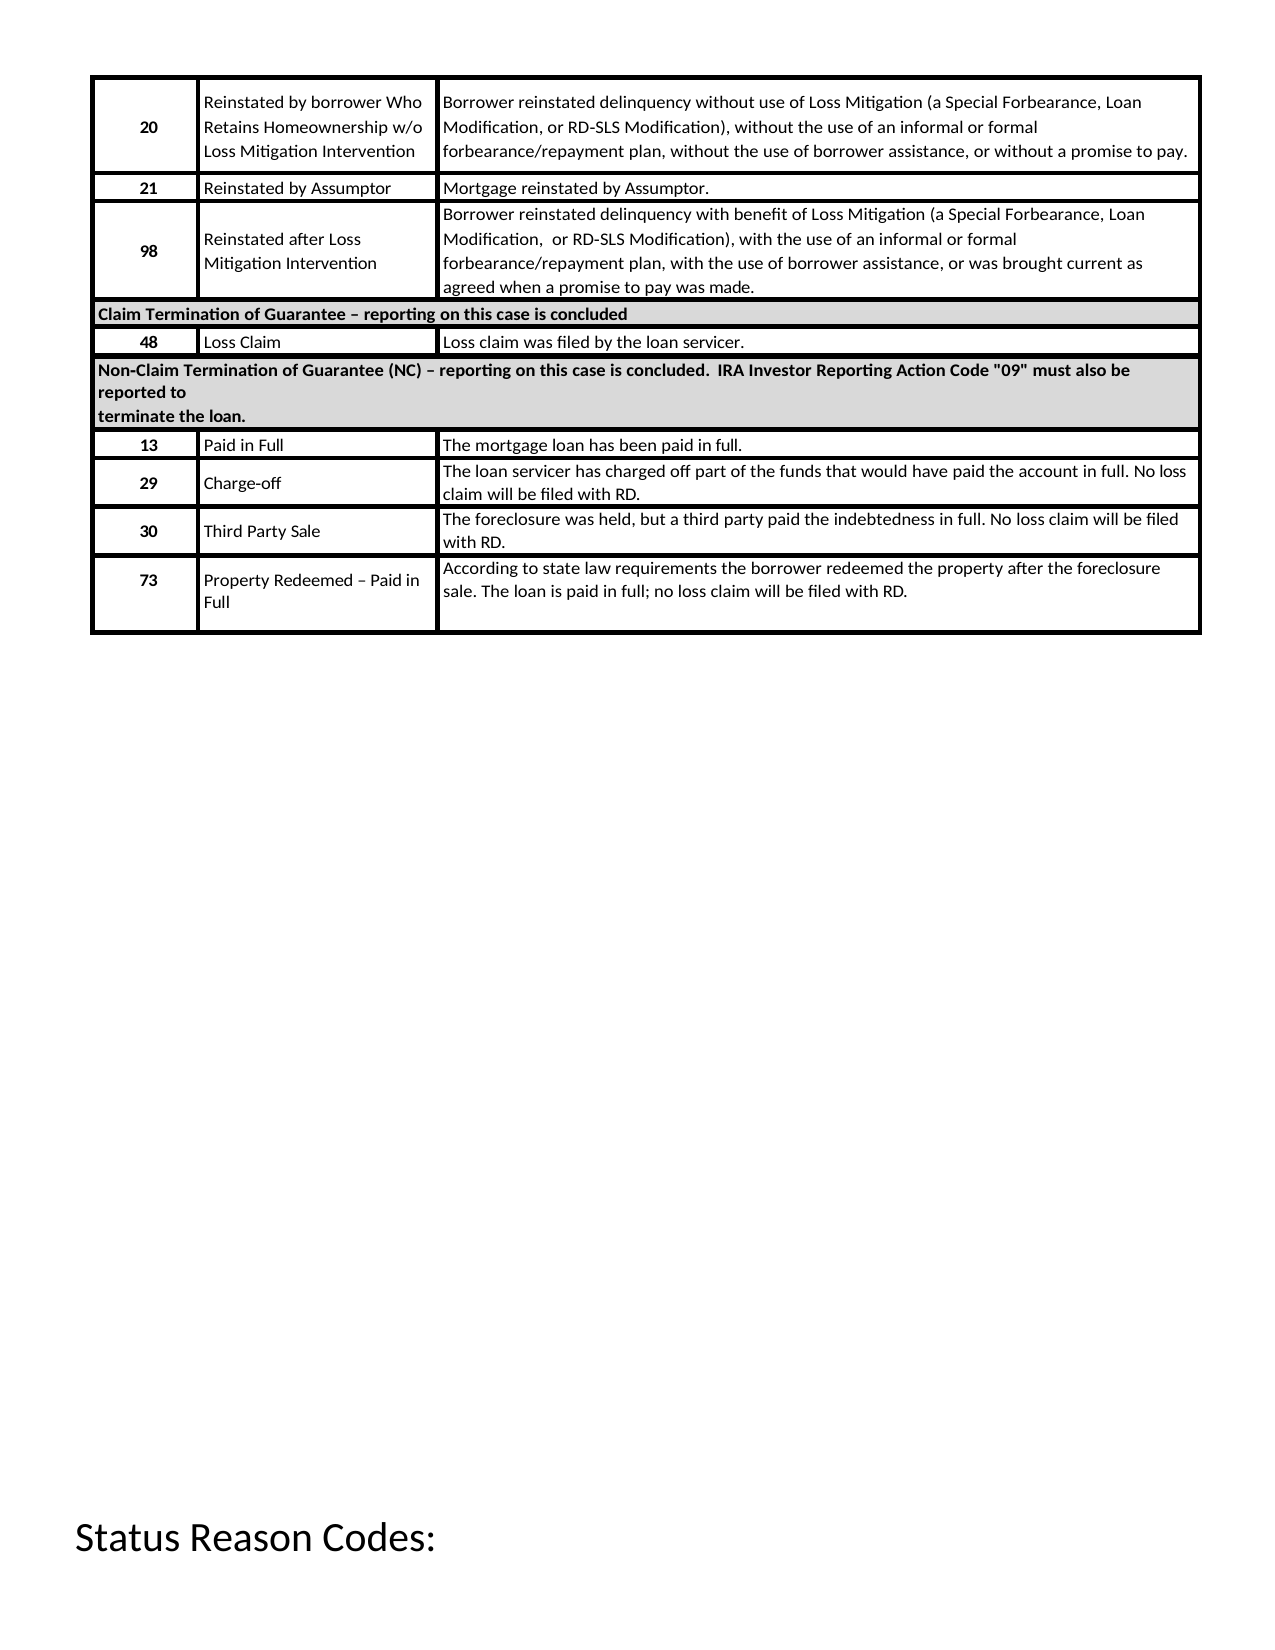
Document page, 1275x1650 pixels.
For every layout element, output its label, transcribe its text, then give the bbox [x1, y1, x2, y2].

table_cell Paid in Full [200, 432, 435, 456]
table_cell Loss claim was filed by the loan servicer. [440, 329, 1198, 353]
table_cell Reinstated by Assumptor [200, 175, 435, 199]
table_cell 21 [95, 175, 196, 199]
table_cell The mortgage loan has been paid in full. [440, 432, 1198, 456]
table_cell 30 [95, 509, 196, 553]
table_cell 20 [95, 80, 196, 171]
table_cell 73 [95, 558, 196, 630]
table_cell The foreclosure was held, but a third party paid the indebtedness in full. No loss claim will be filed with RD. [440, 509, 1198, 553]
table_cell Borrower reinstated delinquency without use of Loss Mitigation (a Special Forbearance, Loan Modification, or RD‐SLS Modification), without the use of an informal or formal forbearance/repayment plan, without the use of borrower assistance, or without a promise to pay. [440, 80, 1198, 171]
table_cell 13 [95, 432, 196, 456]
table_cell Property Redeemed – Paid in Full [200, 558, 435, 630]
table_cell Charge‐off [200, 460, 435, 504]
table_cell Reinstated after Loss Mitigation Intervention [200, 203, 435, 297]
table_cell 98 [95, 203, 196, 297]
table_cell Non‐Claim Termination of Guarantee (NC) – reporting on this case is concluded. IRA Investor Reporting Action Code "09" must also be reported to terminate the loan. [95, 359, 1198, 427]
table_cell Claim Termination of Guarantee – reporting on this case is concluded [95, 302, 1198, 324]
table_cell 29 [95, 460, 196, 504]
table_cell The loan servicer has charged off part of the funds that would have paid the account in full. No loss claim will be filed with RD. [440, 460, 1198, 504]
text Status Reason Codes: [75, 1511, 1200, 1562]
table_cell Mortgage reinstated by Assumptor. [440, 175, 1198, 199]
table_cell 48 [95, 329, 196, 353]
table_cell Reinstated by borrower Who Retains Homeownership w/o Loss Mitigation Intervention [200, 80, 435, 171]
table_cell Loss Claim [200, 329, 435, 353]
table_cell Third Party Sale [200, 509, 435, 553]
table_cell Borrower reinstated delinquency with benefit of Loss Mitigation (a Special Forbearance, Loan Modification, or RD‐SLS Modification), with the use of an informal or formal forbearance/repayment plan, with the use of borrower assistance, or was brought current as agreed when a promise to pay was made. [440, 203, 1198, 297]
table_cell According to state law requirements the borrower redeemed the property after the foreclosure sale. The loan is paid in full; no loss claim will be filed with RD. [440, 558, 1198, 630]
